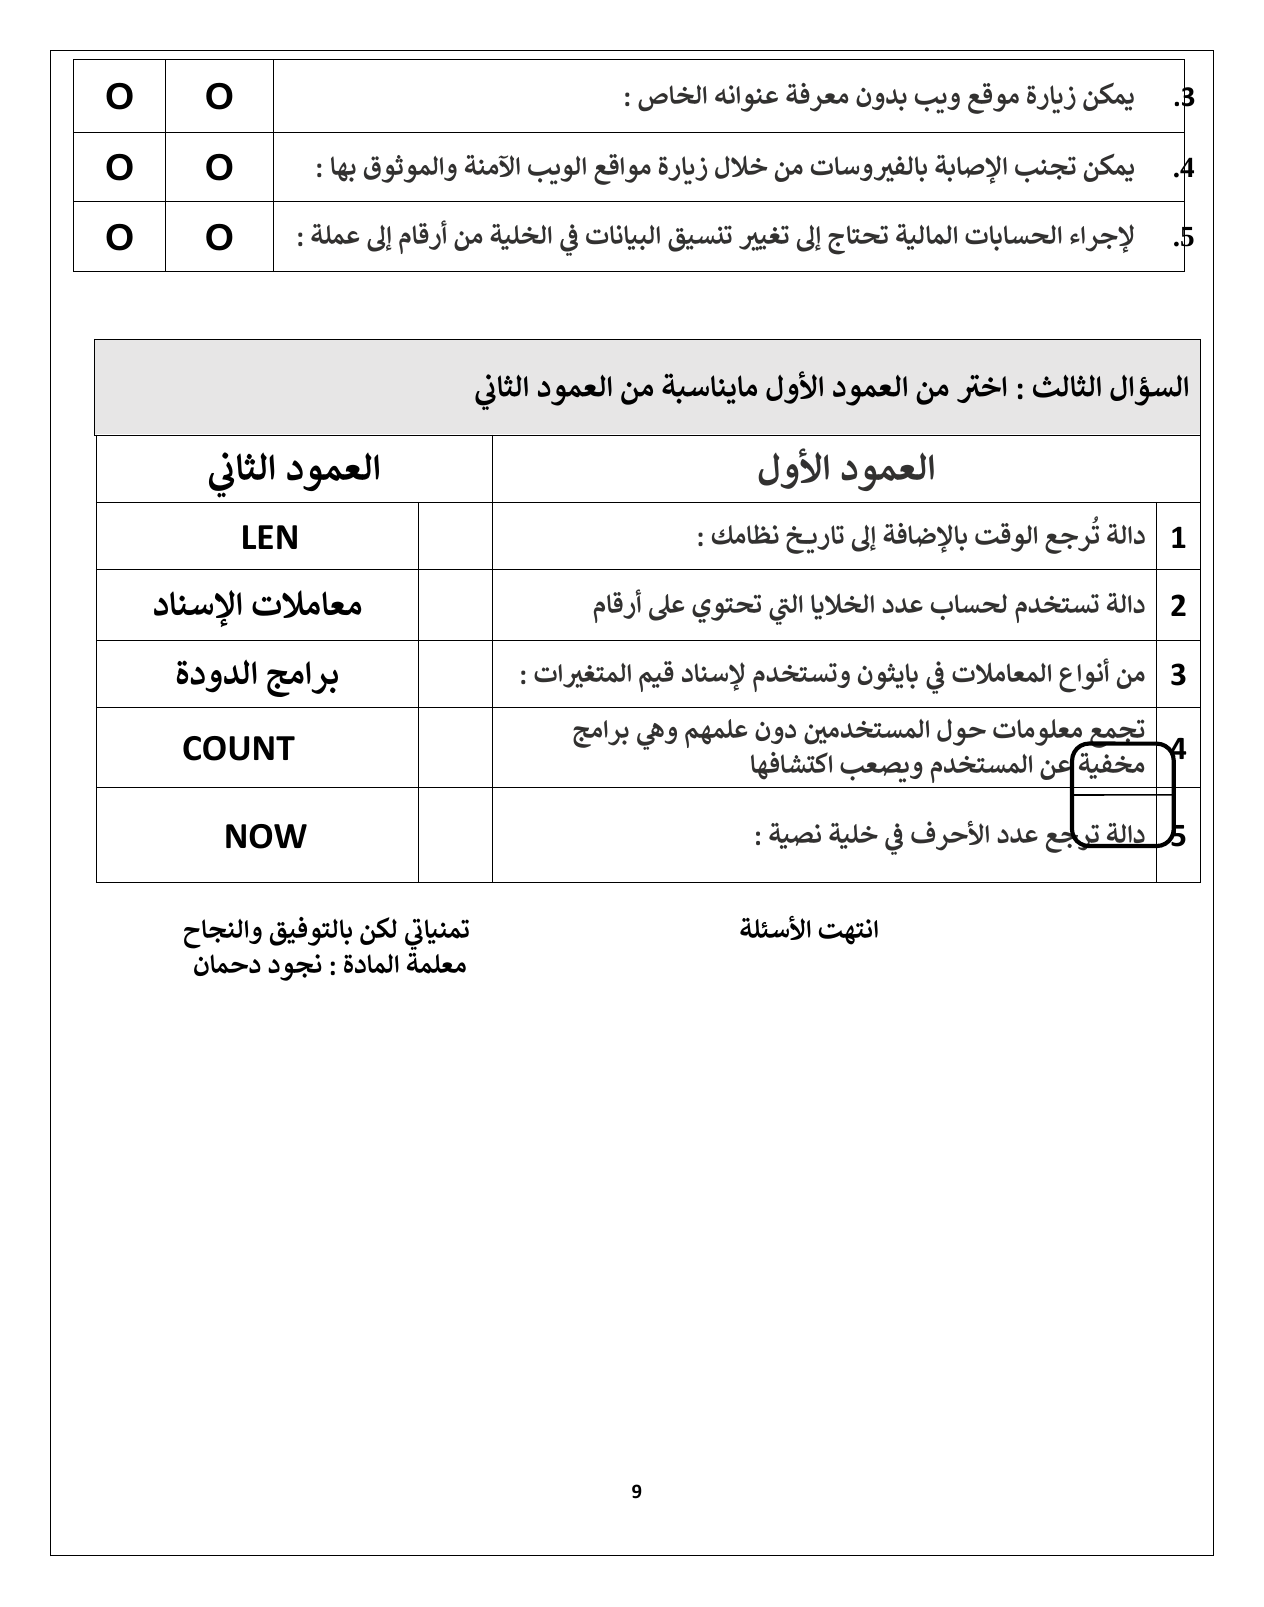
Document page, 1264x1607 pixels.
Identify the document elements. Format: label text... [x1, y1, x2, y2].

text انتهت الأسئلة تمنياتي لكن بالتوفيق والنجاح [74, 912, 1199, 947]
table_cell 2 [1157, 570, 1200, 639]
table_cell LEN [97, 503, 418, 569]
table_cell [419, 641, 492, 707]
table_cell [419, 788, 492, 882]
table_cell 1 [1157, 503, 1200, 569]
table_cell [419, 570, 492, 639]
table_header السؤال الثالث : اختر من العمود الأول مايناسبة من العمود الثاني [95, 340, 1200, 434]
table_cell دالة تستخدم لحساب عدد الخلايا التي تحتوي على أرقام [493, 570, 1156, 639]
table_cell NOW [97, 788, 418, 882]
table_cell [419, 708, 492, 787]
table_cell O [74, 133, 165, 201]
table_cell العمود الأول [493, 436, 1200, 502]
table_cell العمود الثاني [97, 436, 492, 502]
table_cell O [166, 202, 273, 271]
table_cell 3 [1157, 641, 1200, 707]
table_cell يمكن تجنب الإصابة بالفيروسات من خلال زيارة مواقع الويب الآمنة والموثوق بها : [274, 133, 1184, 201]
table_cell من أنواع المعاملات في بايثون وتستخدم لإسناد قيم المتغيرات : [493, 641, 1156, 707]
table_cell معاملات الإسناد [97, 570, 418, 639]
table_cell O [166, 133, 273, 201]
table_cell دالة ترجع عدد الأحرف في خلية نصية : [493, 788, 1156, 882]
table_cell O [74, 202, 165, 271]
table_cell [419, 503, 492, 569]
table_cell دالة تُرجع الوقت بالإضافة إلى تاريخ نظامك : [493, 503, 1156, 569]
table_cell تجمع معلومات حول المستخدمين دون علمهم وهي برامج مخفية عن المستخدم ويصعب اكتشافها [493, 708, 1156, 787]
table_cell COUNT [97, 708, 418, 787]
table_cell 5 [1157, 788, 1200, 882]
text معلمة المادة : نجود دحمان [74, 947, 1199, 983]
table_cell O [74, 60, 165, 132]
table_cell برامج الدودة [97, 641, 418, 707]
table_cell O [166, 60, 273, 132]
table_cell يمكن زيارة موقع ويب بدون معرفة عنوانه الخاص : [274, 60, 1184, 132]
table_cell 4 [1157, 708, 1200, 787]
table_cell لإجراء الحسابات المالية تحتاج إلى تغيير تنسيق البيانات في الخلية من أرقام إلى عملة : [274, 202, 1184, 271]
